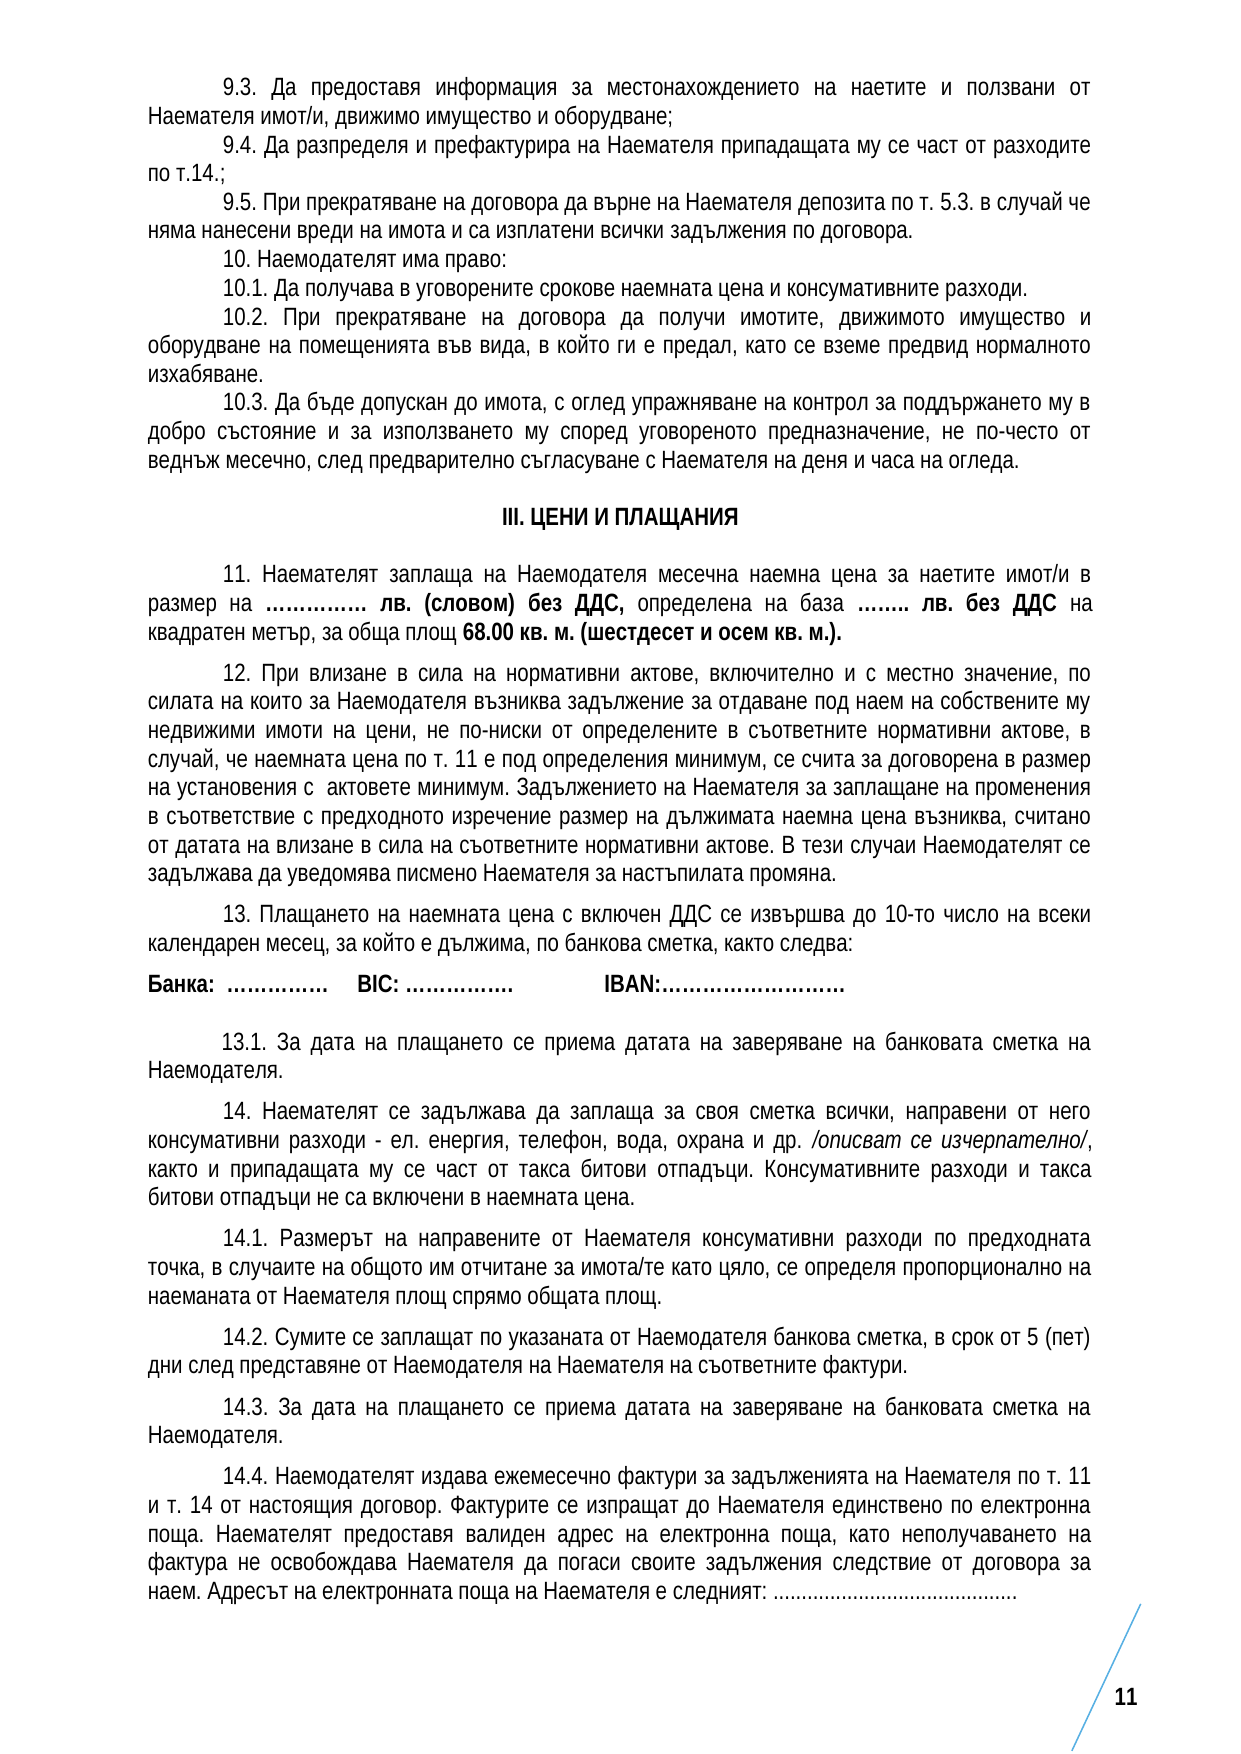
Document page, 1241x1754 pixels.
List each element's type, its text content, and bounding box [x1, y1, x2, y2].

text 10.3. Да бъде допускан до имота, с оглед упражняване на контрол за поддържането му в добро състояние и за използването му според уговореното предназначение, не по-често от веднъж месечно, след предварително съгласуване с Наемателя на деня и часа на огледа. [148, 387, 1092, 473]
text 14.1. Размерът на направените от Наемателя консумативни разходи по предходната точка, в случаите на общото им отчитане за имота/те като цяло, се определя пропорционално на наеманата от Наемателя площ спрямо общата площ. [148, 1223, 1092, 1309]
text 9.5. При прекратяване на договора да върне на Наемателя депозита по т. 5.3. в случай че няма нанесени вреди на имота и са изплатени всички задължения по договора. [148, 187, 1092, 244]
text 11. Наемателят заплаща на Наемодателя месечна наемна цена за наетите имот/и в размер на …………… лв. (словом) без ДДС, определена на база …….. лв. без ДДС на квадратен метър, за обща площ 68.00 кв. м. (шестдесет и осем кв. м.). [148, 559, 1092, 645]
text 12. При влизане в сила на нормативни актове, включително и с местно значение, по силата на които за Наемодателя възниква задължение за отдаване под наем на собствените му недвижими имоти на цени, не по-ниски от определените в съответните нормативни актове, в случай, че наемната цена по т. 11 е под определения минимум, се счита за договорена в размер на установения с актовете минимум. Задължението на Наемателя за заплащане на променения в съответствие с предходното изречение размер на дължимата наемна цена възниква, считано от датата на влизане в сила на съответните нормативни актове. В тези случаи Наемодателят се задължава да уведомява писмено Наемателя за настъпилата промяна. [148, 658, 1092, 887]
text Банка: …………… BIC: ……………. IBAN:……………………… [148, 969, 1092, 998]
text 10.1. Да получава в уговорените срокове наемната цена и консумативните разходи. [148, 273, 1092, 301]
text 9.4. Да разпределя и префактурира на Наемателя припадащата му се част от разходите по т.14.; [148, 129, 1092, 187]
text 14.3. За дата на плащането се приема датата на заверяване на банковата сметка на Наемодателя. [148, 1392, 1092, 1449]
text 14. Наемателят се задължава да заплаща за своя сметка всички, направени от него консумативни разходи - ел. енергия, телефон, вода, охрана и др. /описват се изчерпателно/, както и припадащата му се част от такса битови отпадъци. Консумативните разходи и такса битови отпадъци не са включени в наемната цена. [148, 1096, 1092, 1211]
text 9.3. Да предоставя информация за местонахождението на наетите и ползвани от Наемателя имот/и, движимо имущество и оборудване; [148, 72, 1092, 129]
text 10.2. При прекратяване на договора да получи имотите, движимото имущество и оборудване на помещенията във вида, в който ги е предал, като се вземе предвид нормалното изхабяване. [148, 301, 1092, 387]
text 14.4. Наемодателят издава ежемесечно фактури за задълженията на Наемателя по т. 11 и т. 14 от настоящия договор. Фактурите се изпращат до Наемателя единствено по електронна поща. Наемателят предоставя валиден адрес на електронна поща, като неполучаването на фактура не освобождава Наемателя да погаси своите задължения следствие от договора за наем. Адресът на електронната поща на Наемателя е следният: ........................................... [148, 1461, 1092, 1604]
text 13.1. За дата на плащането се приема датата на заверяване на банковата сметка на Наемодателя. [148, 1026, 1092, 1084]
text III. ЦЕНИ И ПЛАЩАНИЯ [148, 502, 1092, 531]
text 10. Наемодателят има право: [148, 244, 1092, 273]
text 13. Плащането на наемната цена с включен ДДС се извършва до 10-то число на всеки календарен месец, за който е дължима, по банкова сметка, както следва: [148, 899, 1092, 957]
text 14.2. Сумите се заплащат по указаната от Наемодателя банкова сметка, в срок от 5 (пет) дни след представяне от Наемодателя на Наемателя на съответните фактури. [148, 1322, 1092, 1379]
